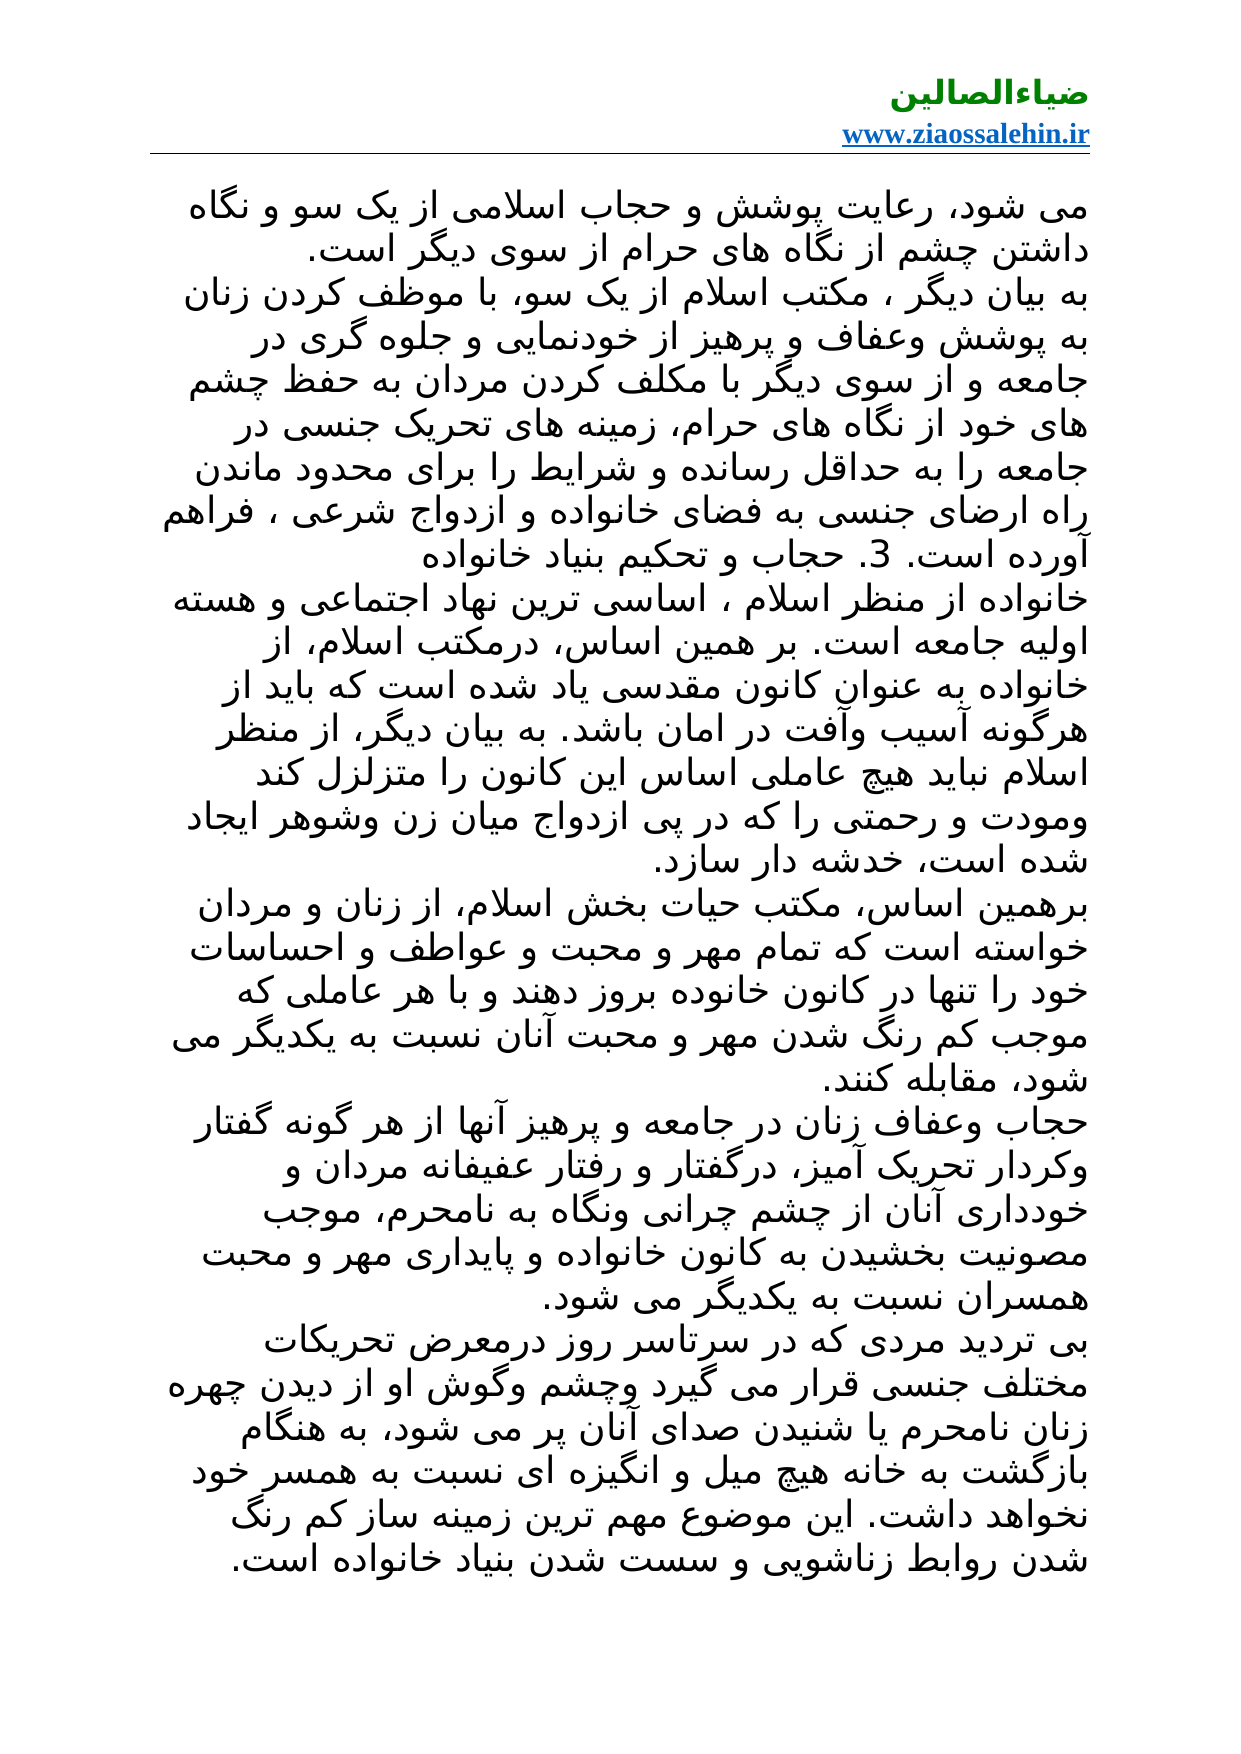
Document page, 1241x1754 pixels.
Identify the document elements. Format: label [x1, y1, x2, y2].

text [150, 183, 1090, 1580]
